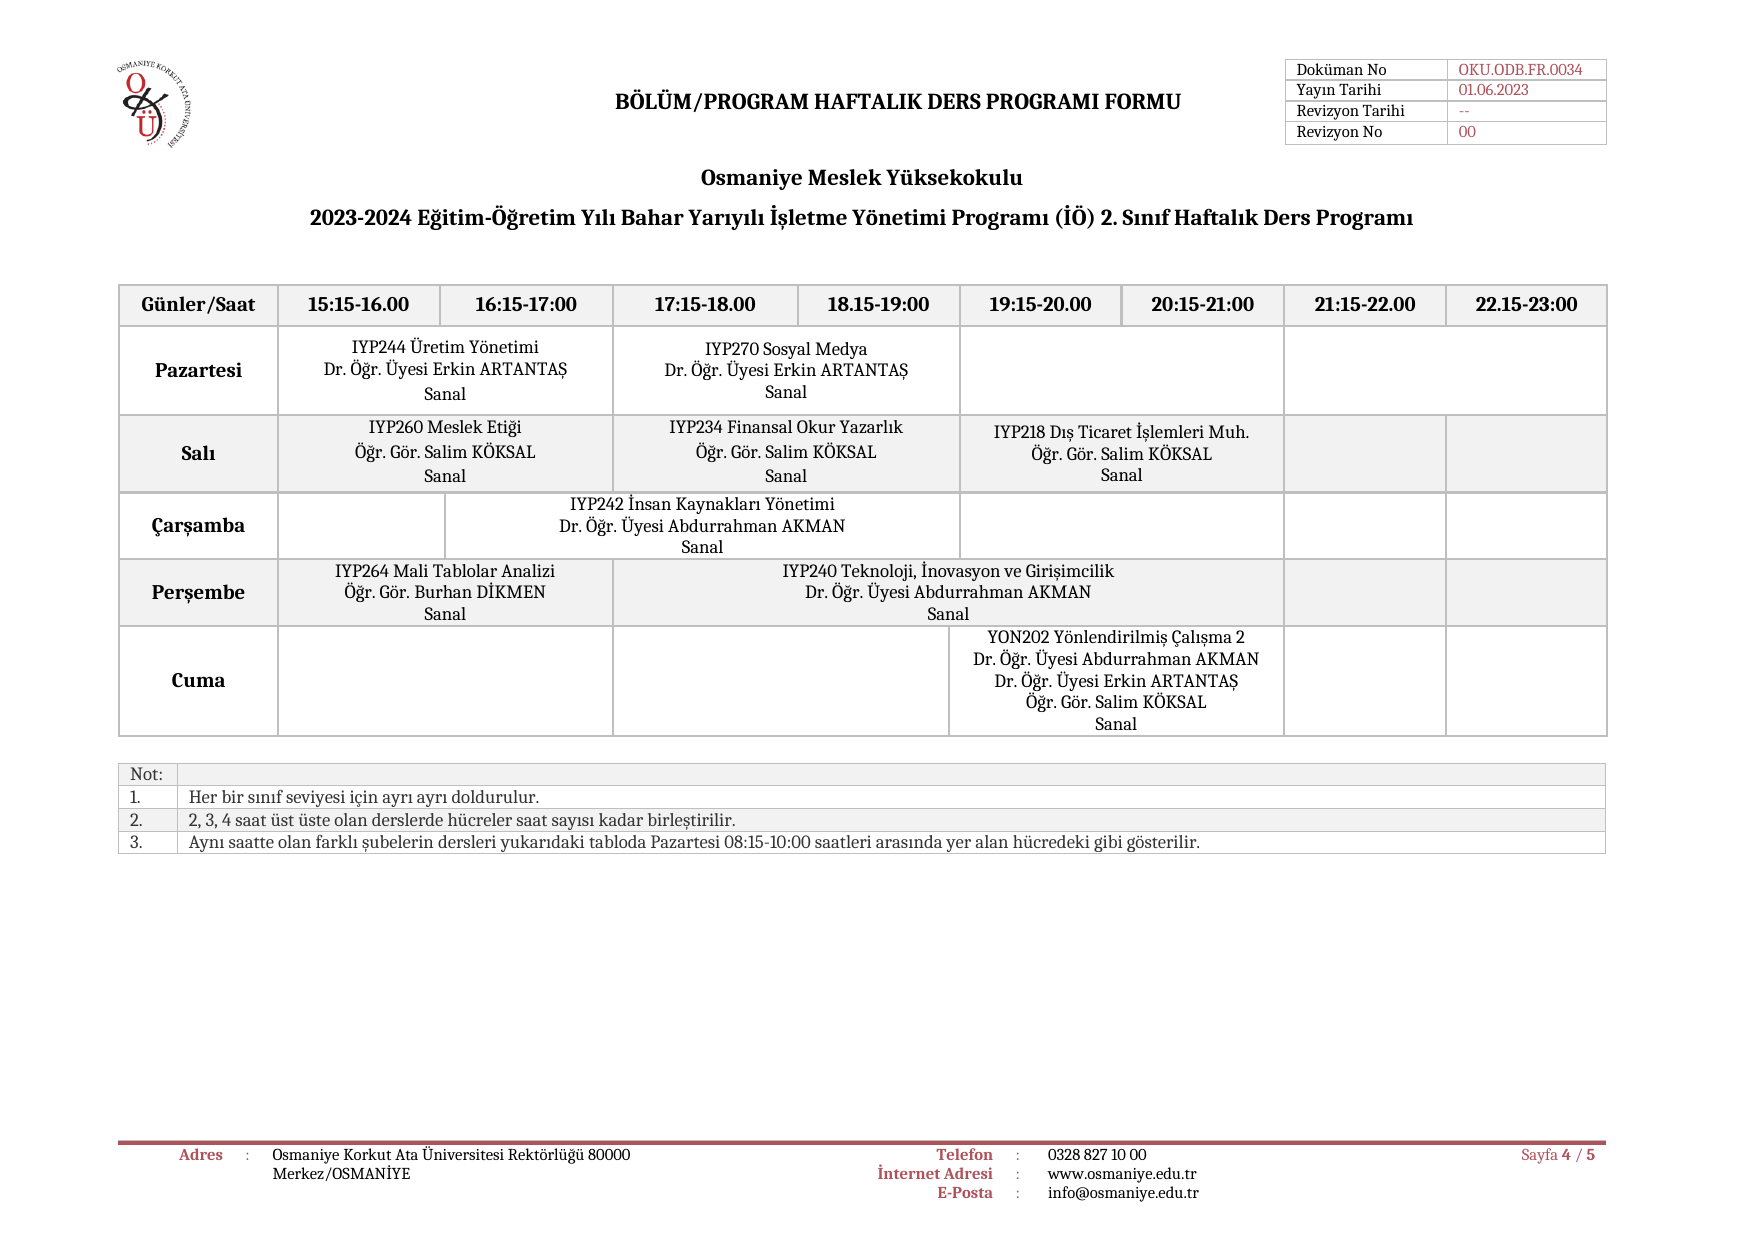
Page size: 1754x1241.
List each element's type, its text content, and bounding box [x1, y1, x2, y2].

table_cell IYP218 Dış Ticaret İşlemleri Muh. Öğr. Gör. Salim KÖKSAL Sanal [961, 416, 1283, 491]
table_header Günler/Saat [120, 286, 277, 325]
table_cell Aynı saatte olan farklı şubelerin dersleri yukarıdaki tabloda Pazartesi 08:15-10:00 saatleri arasında yer alan hücredeki gibi gösterilir. [178, 832, 1605, 853]
table_cell [1285, 416, 1445, 491]
table_header 17:15-18.00 [614, 286, 797, 325]
table_header 15:15-16.00 [279, 286, 439, 325]
table_cell YON202 Yönlendirilmiş Çalışma 2 Dr. Öğr. Üyesi Abdurrahman AKMAN Dr. Öğr. Üyesi Erkin ARTANTAŞ Öğr. Gör. Salim KÖKSAL Sanal [950, 627, 1283, 735]
table_header [178, 764, 1605, 785]
table_cell [279, 627, 612, 735]
table_header 19:15-20.00 [961, 286, 1120, 325]
table_cell Pazartesi [120, 327, 277, 414]
table_header 21:15-22.00 [1285, 286, 1445, 325]
table_cell [1447, 494, 1606, 558]
table_cell IYP260 Meslek Etiği Öğr. Gör. Salim KÖKSAL Sanal [279, 416, 612, 491]
table_cell 1. [119, 786, 177, 808]
table_cell [1285, 327, 1606, 414]
table_cell [279, 494, 444, 558]
table_cell IYP270 Sosyal Medya Dr. Öğr. Üyesi Erkin ARTANTAŞ Sanal [614, 327, 959, 414]
table_cell [1285, 494, 1445, 558]
table_cell IYP244 Üretim Yönetimi Dr. Öğr. Üyesi Erkin ARTANTAŞ Sanal [279, 327, 612, 414]
table_cell IYP242 İnsan Kaynakları Yönetimi Dr. Öğr. Üyesi Abdurrahman AKMAN Sanal [446, 494, 959, 558]
table_cell 2, 3, 4 saat üst üste olan derslerde hücreler saat sayısı kadar birleştirilir. [178, 809, 1605, 831]
text Osmaniye Meslek Yüksekokulu [118, 165, 1606, 191]
table_cell [614, 627, 948, 735]
table_cell [1447, 560, 1606, 625]
table_cell [961, 327, 1283, 414]
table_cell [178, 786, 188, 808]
table_header 18.15-19:00 [799, 286, 959, 325]
table_cell Cuma [120, 627, 277, 735]
table_cell [1285, 560, 1445, 625]
table_cell IYP234 Finansal Okur Yazarlık Öğr. Gör. Salim KÖKSAL Sanal [614, 416, 959, 491]
table_cell [961, 494, 1283, 558]
table_cell Perşembe [120, 560, 277, 625]
table_header 16:15-17:00 [441, 286, 612, 325]
table_cell 3. [119, 832, 177, 853]
table_cell 2. [119, 809, 177, 831]
table_cell IYP240 Teknoloji, İnovasyon ve Girişimcilik Dr. Öğr. Üyesi Abdurrahman AKMAN Sanal [614, 560, 1283, 625]
table_cell [1447, 416, 1606, 491]
table_cell [1285, 627, 1445, 735]
table_cell Salı [120, 416, 277, 491]
table_header 20:15-21:00 [1123, 286, 1283, 325]
table_cell Çarşamba [120, 494, 277, 558]
picture [117, 60, 191, 148]
table_cell IYP264 Mali Tablolar Analizi Öğr. Gör. Burhan DİKMEN Sanal [279, 560, 612, 625]
table_header 22.15-23:00 [1447, 286, 1606, 325]
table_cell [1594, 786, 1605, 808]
text 2023-2024 Eğitim-Öğretim Yılı Bahar Yarıyılı İşletme Yönetimi Programı (İÖ) 2. Sınıf Haftalık Ders Programı [118, 204, 1606, 231]
table_cell [1447, 627, 1606, 735]
table_header Not: [119, 764, 177, 785]
